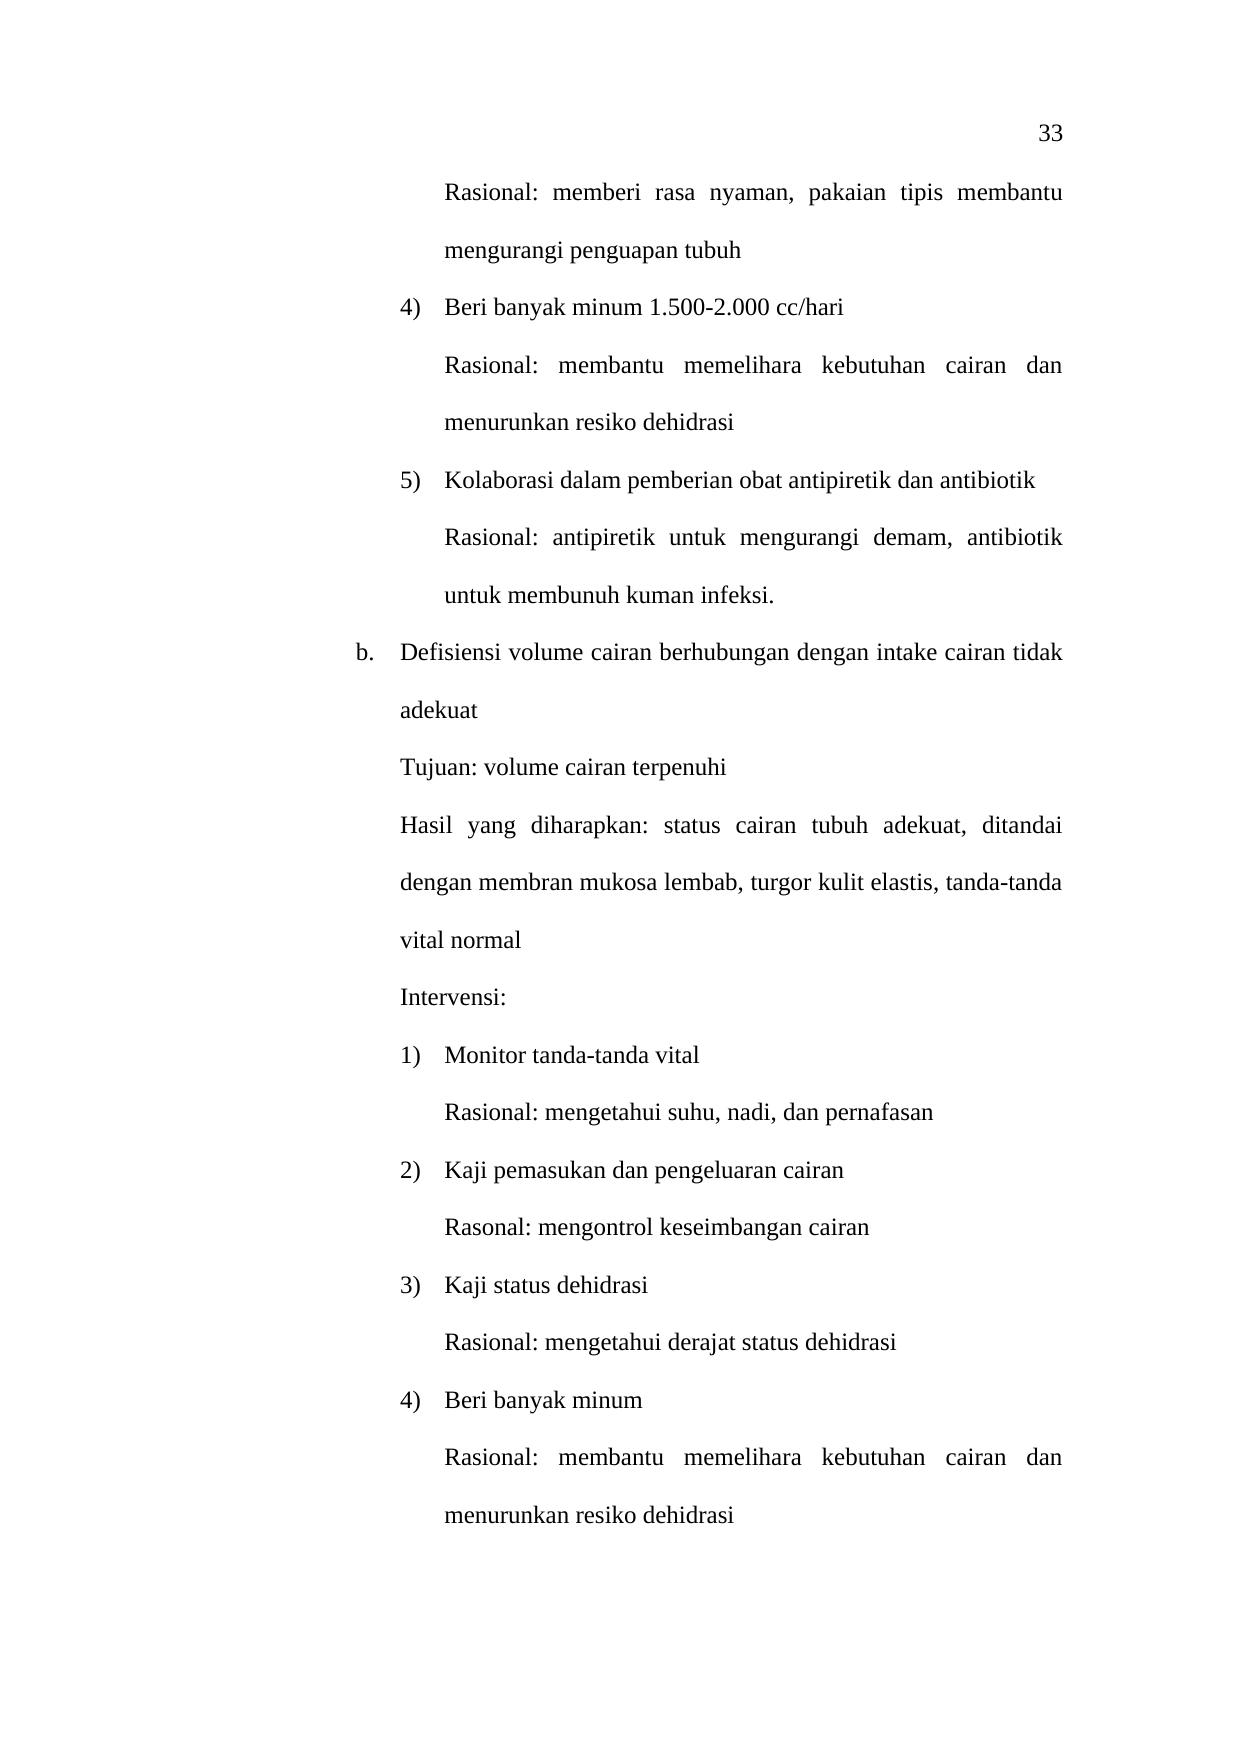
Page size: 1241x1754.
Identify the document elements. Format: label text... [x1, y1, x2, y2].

list Tujuan: volume cairan terpenuhi [400, 752, 1063, 781]
list Kolaborasi dalam pemberian obat antipiretik dan antibiotik [400, 465, 1063, 493]
list Rasional: antipiretik untuk mengurangi demam, antibiotik untuk membunuh kuman infeksi. [444, 522, 1063, 608]
list Kaji status dehidrasi [400, 1270, 1063, 1298]
list Hasil yang diharapkan: status cairan tubuh adekuat, ditandai dengan membran mukosa lembab, turgor kulit elastis, tanda-tanda vital normal [400, 810, 1063, 953]
list Beri banyak minum 1.500-2.000 cc/hari [400, 292, 1063, 321]
list Intervensi: [400, 982, 1063, 1011]
list Monitor tanda-tanda vital [400, 1040, 1063, 1068]
list Kaji pemasukan dan pengeluaran cairan [400, 1155, 1063, 1183]
list Beri banyak minum [400, 1385, 1063, 1413]
list Rasional: mengetahui derajat status dehidrasi [444, 1327, 1063, 1356]
list Rasional: membantu memelihara kebutuhan cairan dan menurunkan resiko dehidrasi [444, 1442, 1063, 1528]
list Defisiensi volume cairan berhubungan dengan intake cairan tidak adekuat [356, 637, 1063, 723]
list Rasional: mengetahui suhu, nadi, dan pernafasan [444, 1097, 1063, 1126]
list Rasional: membantu memelihara kebutuhan cairan dan menurunkan resiko dehidrasi [444, 350, 1063, 436]
list Rasional: memberi rasa nyaman, pakaian tipis membantu mengurangi penguapan tubuh [444, 177, 1063, 263]
list Rasonal: mengontrol keseimbangan cairan [444, 1212, 1063, 1241]
